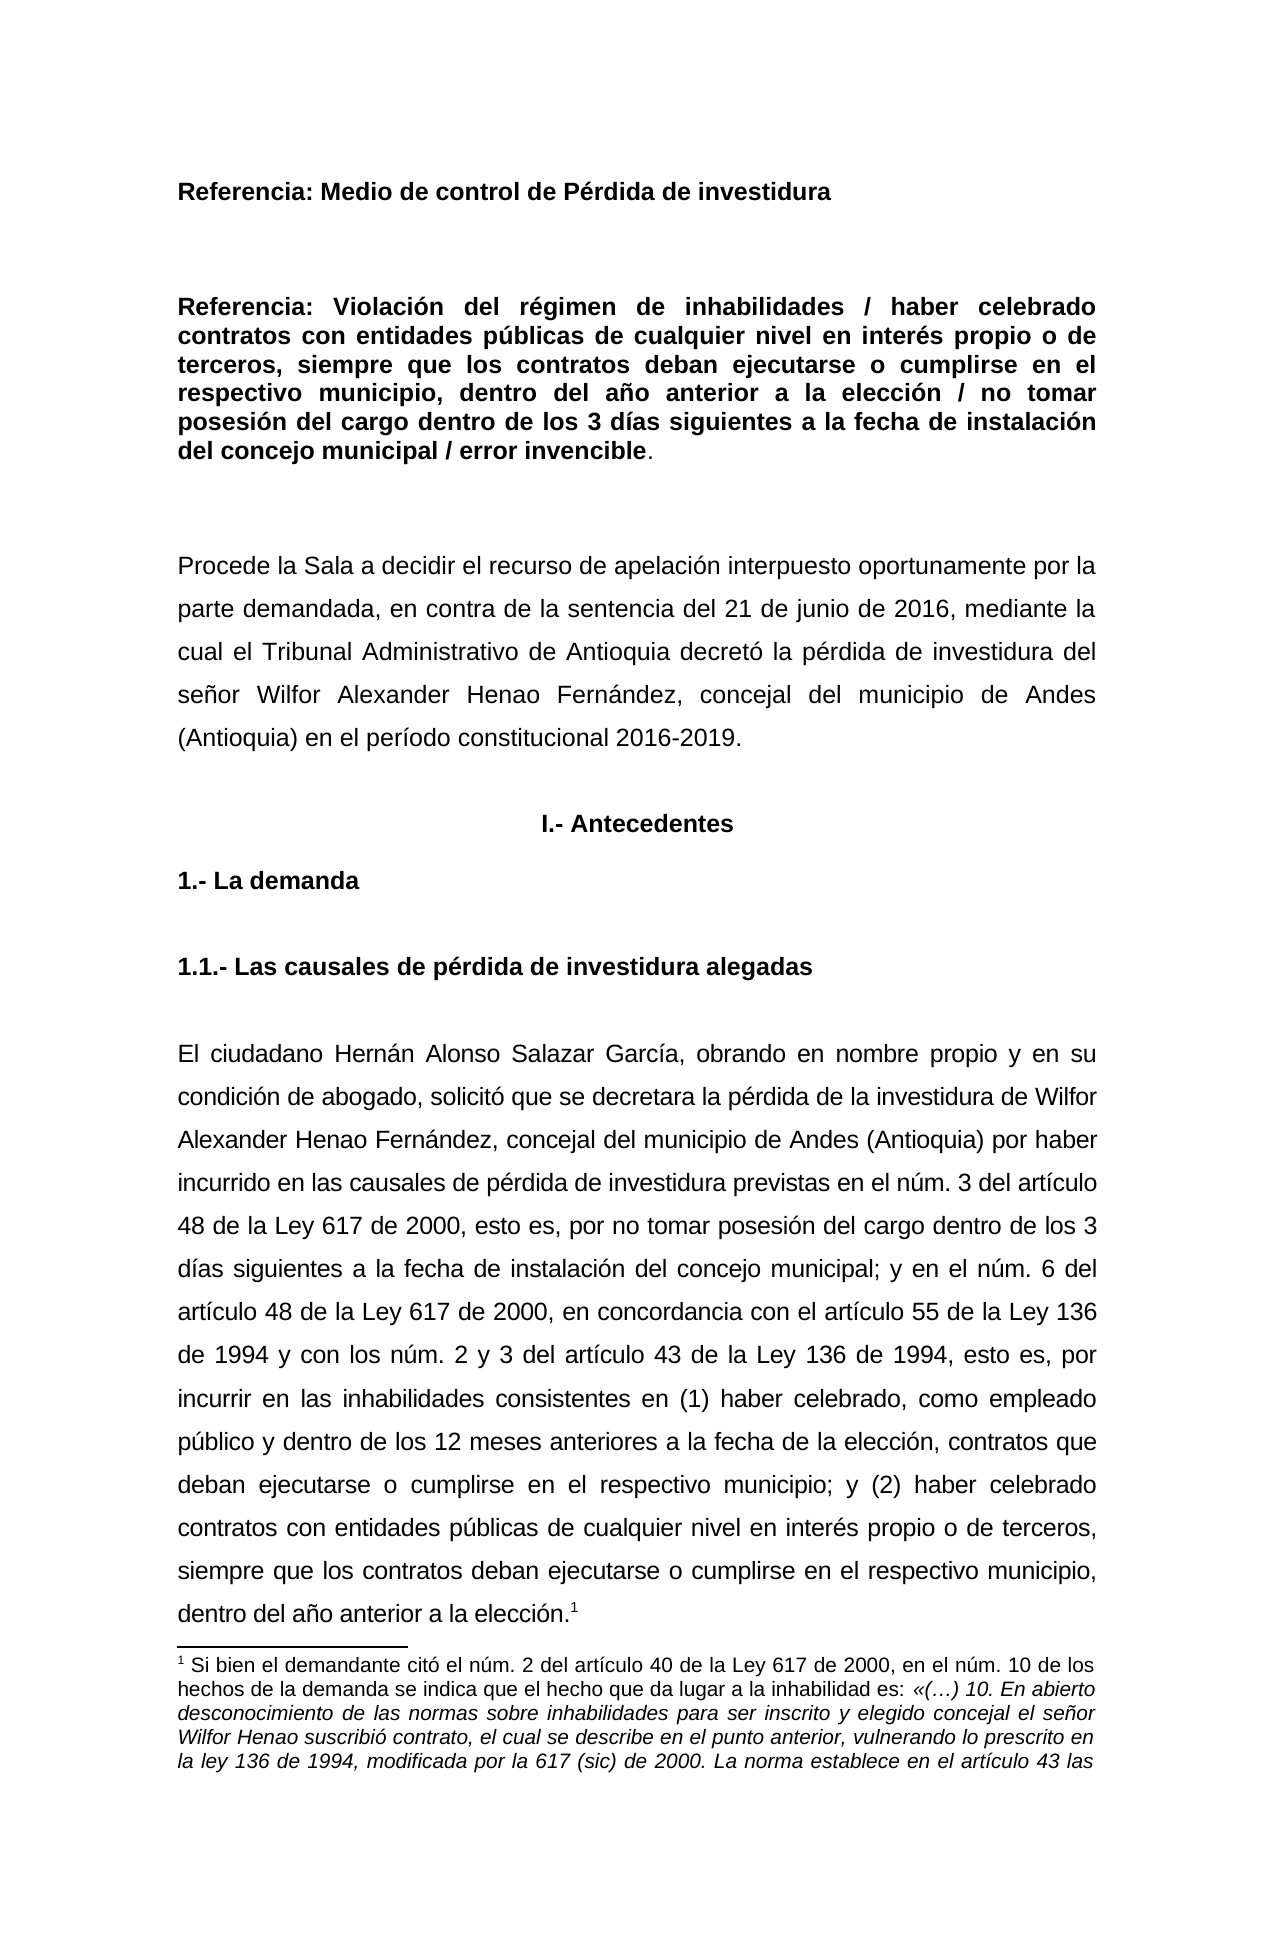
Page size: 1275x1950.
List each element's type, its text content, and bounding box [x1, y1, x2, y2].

text 1.1.- Las causales de pérdida de investidura alegadas [177, 952, 1098, 981]
text Referencia: Violación del régimen de inhabilidades / haber celebrado contratos con entidades públicas de cualquier nivel en interés propio o de terceros, siempre que los contratos deban ejecutarse o cumplirse en el respectivo municipio, dentro del año anterior a la elección / no tomar posesión del cargo dentro de los 3 días siguientes a la fecha de instalación del concejo municipal / error invencible. [177, 292, 1098, 465]
text Referencia: Medio de control de Pérdida de investidura [177, 177, 1098, 206]
text Procede la Sala a decidir el recurso de apelación interpuesto oportunamente por la parte demandada, en contra de la sentencia del 21 de junio de 2016, mediante la cual el Tribunal Administrativo de Antioquia decretó la pérdida de investidura del señor Wilfor Alexander Henao Fernández, concejal del municipio de Andes (Antioquia) en el período constitucional 2016-2019. [177, 551, 1098, 752]
text El ciudadano Hernán Alonso Salazar García, obrando en nombre propio y en su condición de abogado, solicitó que se decretara la pérdida de la investidura de Wilfor Alexander Henao Fernández, concejal del municipio de Andes (Antioquia) por haber incurrido en las causales de pérdida de investidura previstas en el núm. 3 del artículo 48 de la Ley 617 de 2000, esto es, por no tomar posesión del cargo dentro de los 3 días siguientes a la fecha de instalación del concejo municipal; y en el núm. 6 del artículo 48 de la Ley 617 de 2000, en concordancia con el artículo 55 de la Ley 136 de 1994 y con los núm. 2 y 3 del artículo 43 de la Ley 136 de 1994, esto es, por incurrir en las inhabilidades consistentes en (1) haber celebrado, como empleado público y dentro de los 12 meses anteriores a la fecha de la elección, contratos que deban ejecutarse o cumplirse en el respectivo municipio; y (2) haber celebrado contratos con entidades públicas de cualquier nivel en interés propio o de terceros, siempre que los contratos deban ejecutarse o cumplirse en el respectivo municipio, dentro del año anterior a la elección. [177, 1038, 1098, 1628]
text 1.- La demanda [177, 866, 1098, 895]
text I.- Antecedentes [177, 808, 1098, 837]
